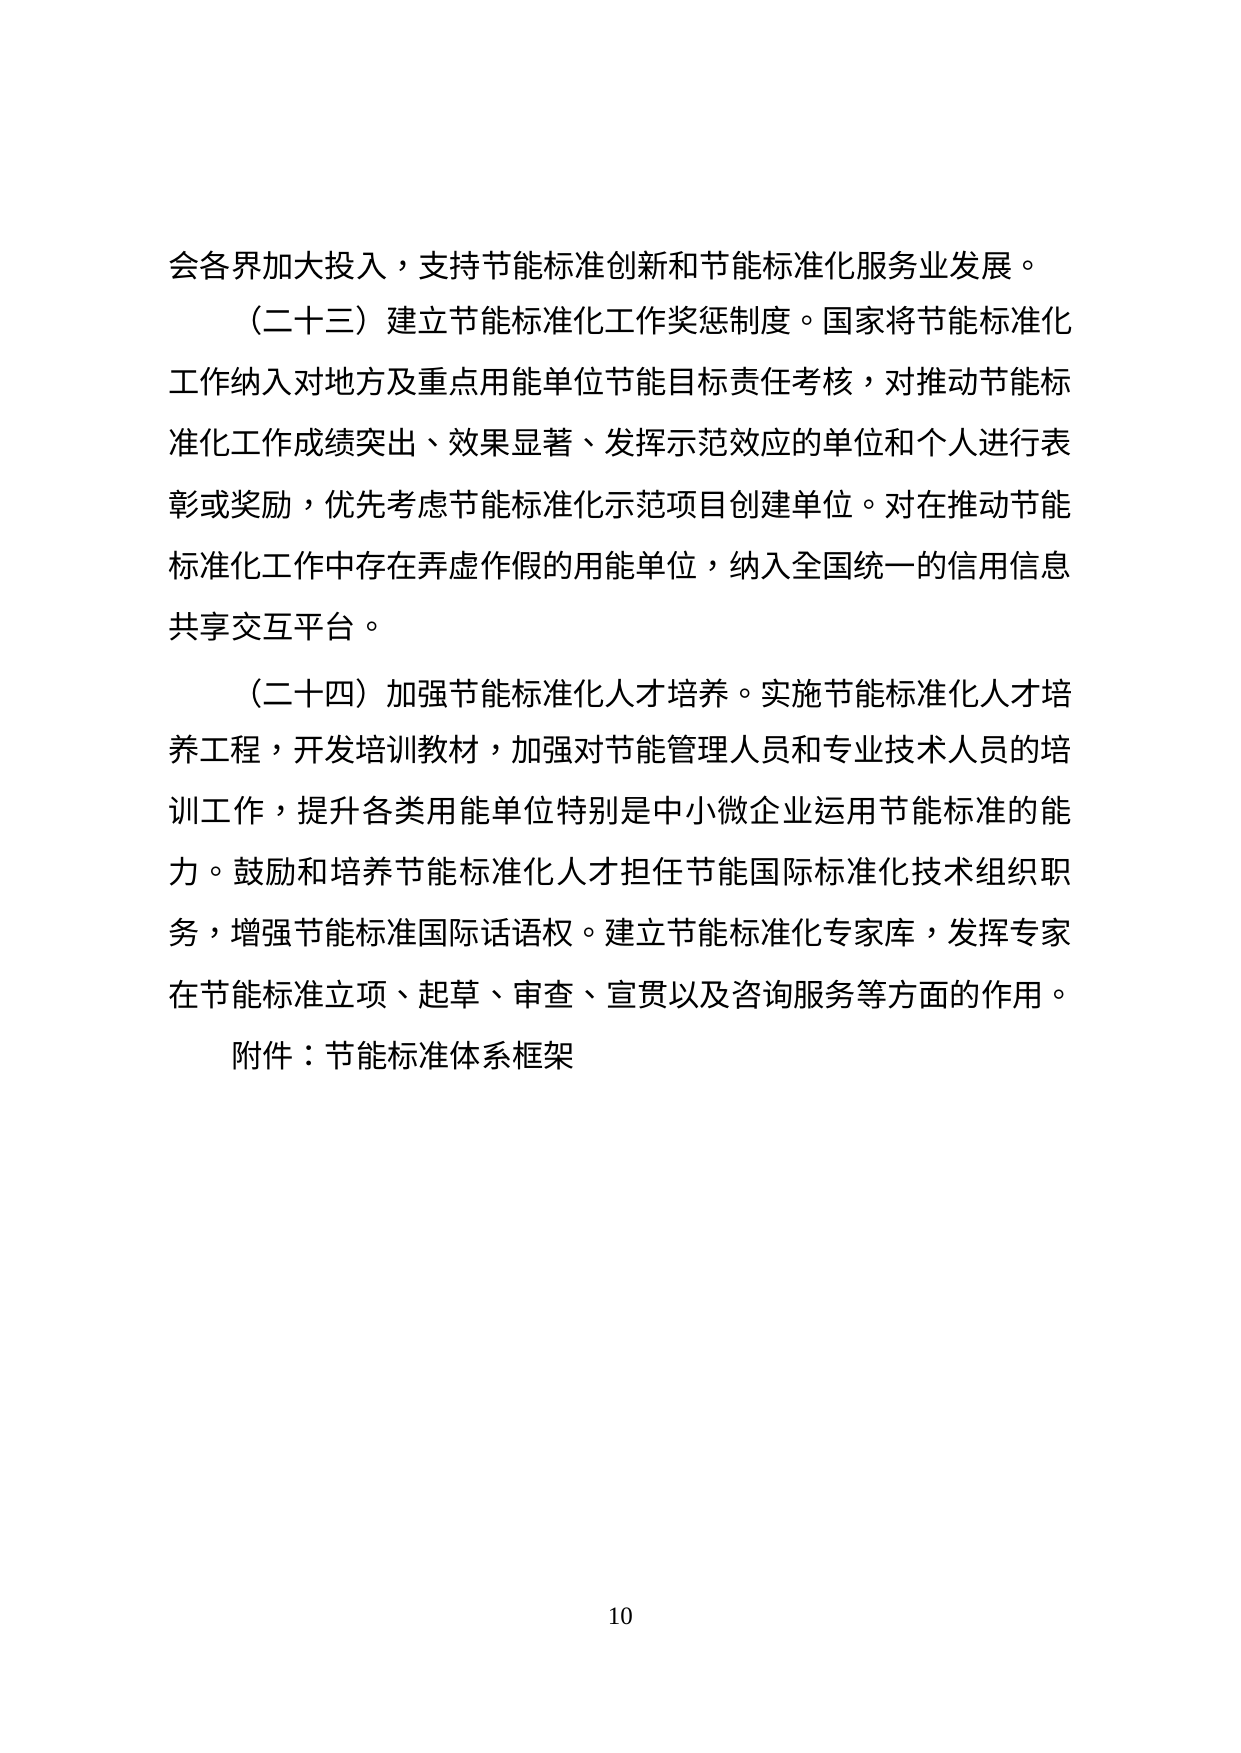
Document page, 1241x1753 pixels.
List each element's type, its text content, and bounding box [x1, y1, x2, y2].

text 会各界加大投入，支持节能标准创新和节能标准化服务业发展。 [168, 252, 1211, 283]
text （二十四）加强节能标准化人才培养。实施节能标准化人才培 [231, 681, 1211, 712]
text 养工程，开发培训教材，加强对节能管理人员和专业技术人员的培 [168, 712, 1211, 773]
text 力。鼓励和培养节能标准化人才担任节能国际标准化技术组织职 [168, 834, 1211, 896]
text （二十三）建立节能标准化工作奖惩制度。国家将节能标准化 [231, 283, 1211, 344]
text 准化工作成绩突出、效果显著、发挥示范效应的单位和个人进行表 [168, 406, 1211, 467]
text 10 [608, 1602, 670, 1630]
text 共享交互平台。 [168, 589, 1211, 651]
text 训工作，提升各类用能单位特别是中小微企业运用节能标准的能 [168, 773, 1211, 834]
text 在节能标准立项、起草、审查、宣贯以及咨询服务等方面的作用。 [168, 957, 1211, 1018]
text 工作纳入对地方及重点用能单位节能目标责任考核，对推动节能标 [168, 344, 1211, 406]
text 附件：节能标准体系框架 [231, 1018, 1211, 1079]
text 标准化工作中存在弄虚作假的用能单位，纳入全国统一的信用信息 [168, 528, 1211, 589]
text 彰或奖励，优先考虑节能标准化示范项目创建单位。对在推动节能 [168, 467, 1211, 528]
text 务，增强节能标准国际话语权。建立节能标准化专家库，发挥专家 [168, 896, 1211, 957]
